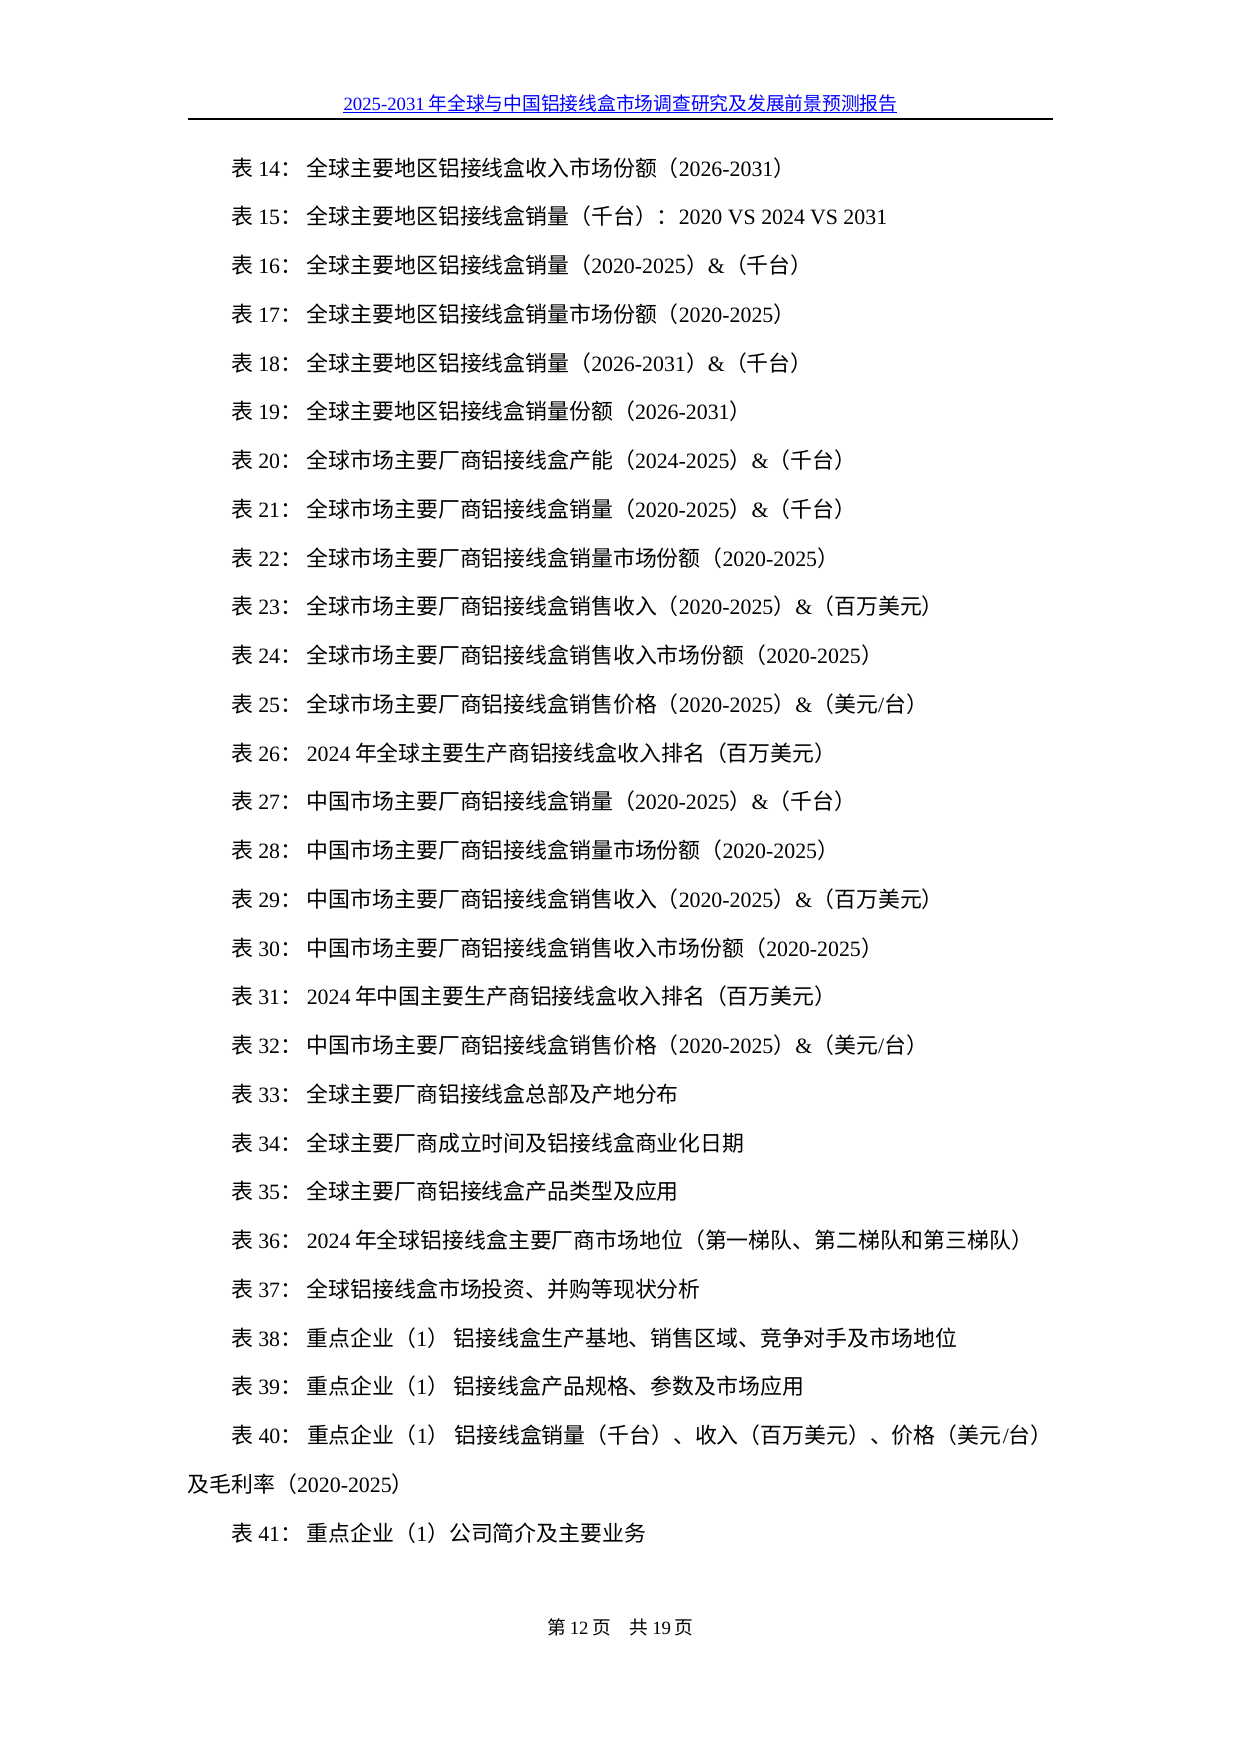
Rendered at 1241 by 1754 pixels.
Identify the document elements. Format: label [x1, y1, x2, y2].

text [187, 150, 1053, 1548]
